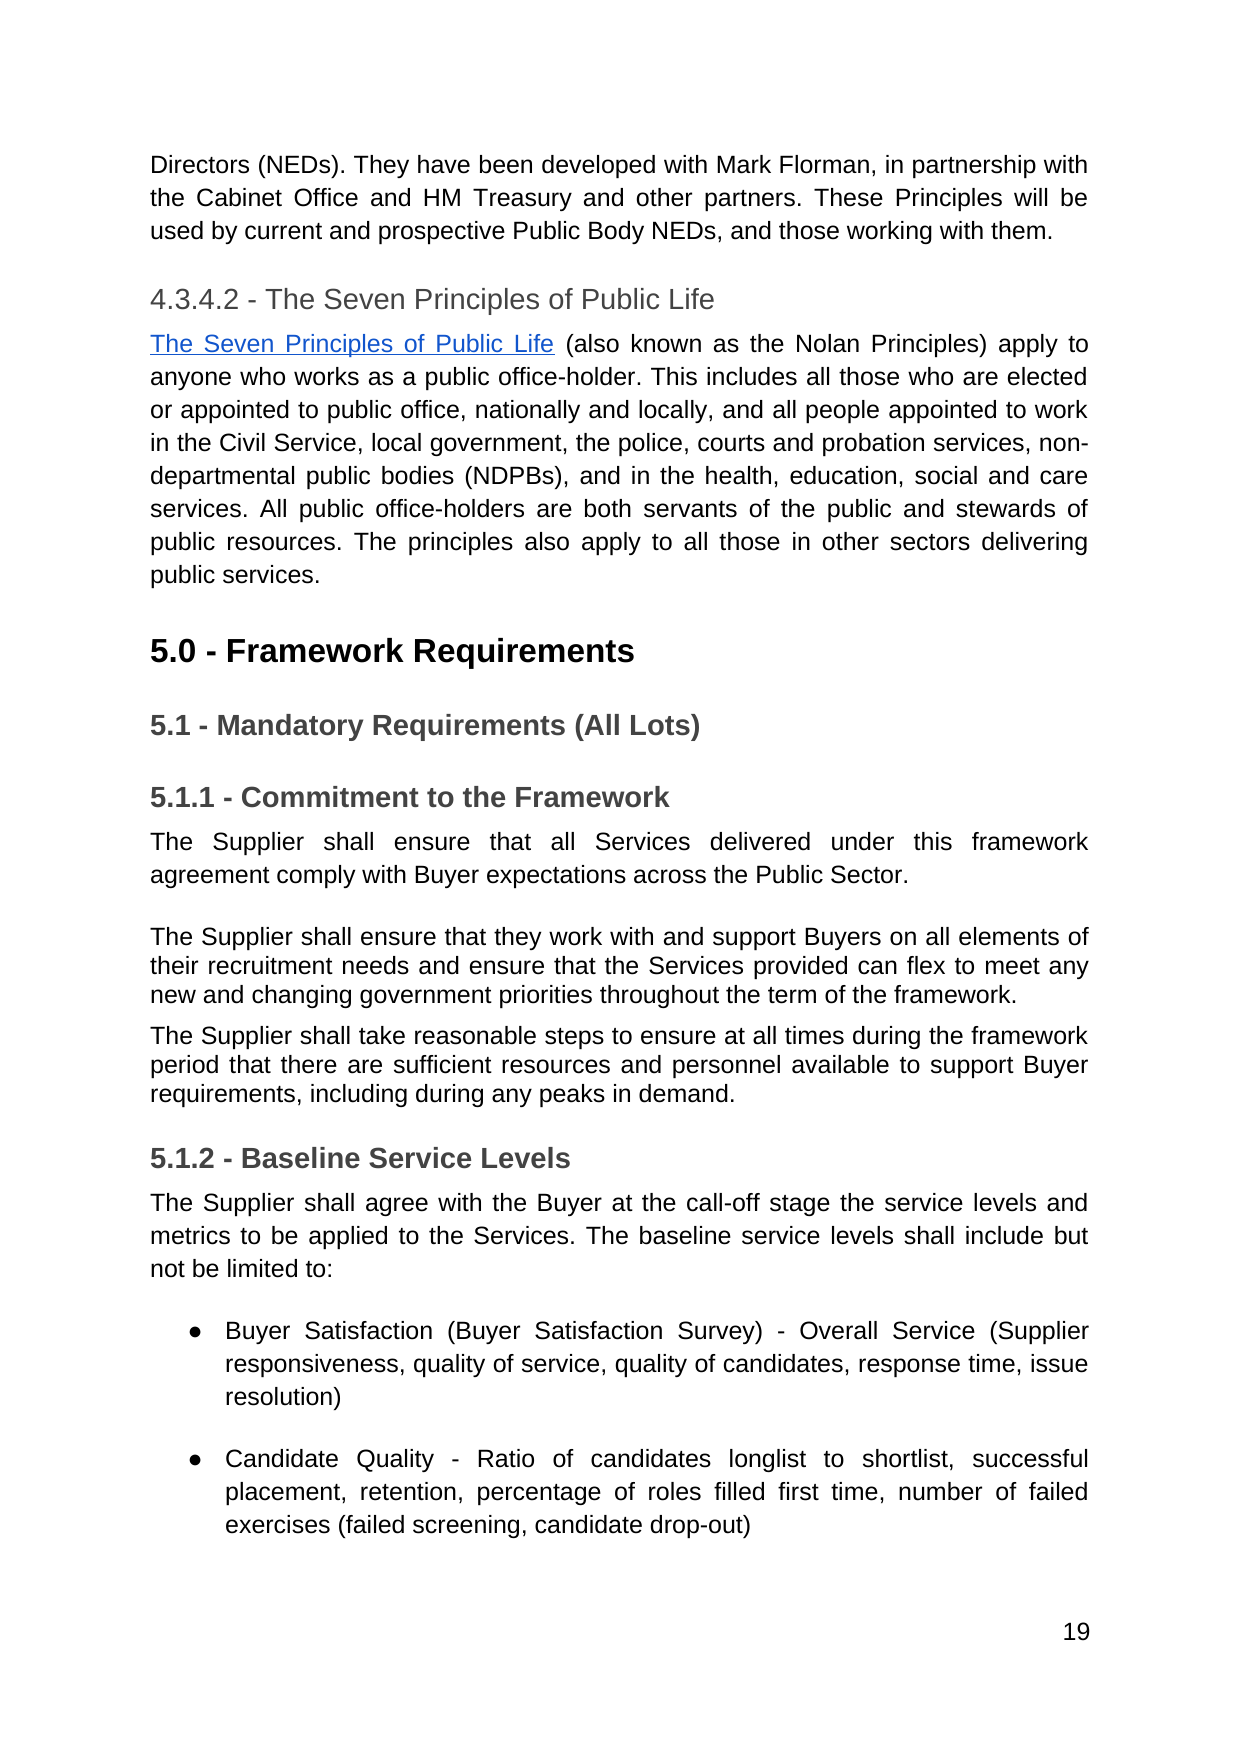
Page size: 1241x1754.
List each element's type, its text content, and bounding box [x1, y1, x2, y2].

list Buyer Satisfaction (Buyer Satisfaction Survey) - Overall Service (Supplier responsiveness, quality of service, quality of candidates, response time, issue resolution) [187, 1316, 1090, 1411]
subtitle 5.1.1 - Commitment to the Framework [150, 780, 1090, 814]
text The Supplier shall take reasonable steps to ensure at all times during the framework period that there are sufficient resources and personnel available to support Buyer requirements, including during any peaks in demand. [150, 1021, 1090, 1107]
text The Seven Principles of Public Life (also known as the Nolan Principles) apply to anyone who works as a public office-holder. This includes all those who are elected or appointed to public office, nationally and locally, and all people appointed to work in the Civil Service, local government, the police, courts and probation services, non-departmental public bodies (NDPBs), and in the health, education, social and care services. All public office-holders are both servants of the public and stewards of public resources. The principles also apply to all those in other sectors delivering public services. [150, 329, 1090, 589]
text The Supplier shall ensure that they work with and support Buyers on all elements of their recruitment needs and ensure that the Services provided can flex to meet any new and changing government priorities throughout the term of the framework. [150, 922, 1090, 1009]
text The Supplier shall ensure that all Services delivered under this framework agreement comply with Buyer expectations across the Public Sector. [150, 827, 1090, 889]
subtitle 5.1 - Mandatory Requirements (All Lots) [150, 708, 1090, 742]
list Candidate Quality - Ratio of candidates longlist to shortlist, successful placement, retention, percentage of roles filled first time, number of failed exercises (failed screening, candidate drop-out) [187, 1444, 1090, 1539]
subtitle 5.1.2 - Baseline Service Levels [150, 1141, 1090, 1174]
subtitle 4.3.4.2 - The Seven Principles of Public Life [150, 282, 1090, 316]
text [150, 150, 1090, 245]
subtitle 5.0 - Framework Requirements [150, 631, 1090, 669]
text The Supplier shall agree with the Buyer at the call-off stage the service levels and metrics to be applied to the Services. The baseline service levels shall include but not be limited to: [150, 1188, 1090, 1282]
